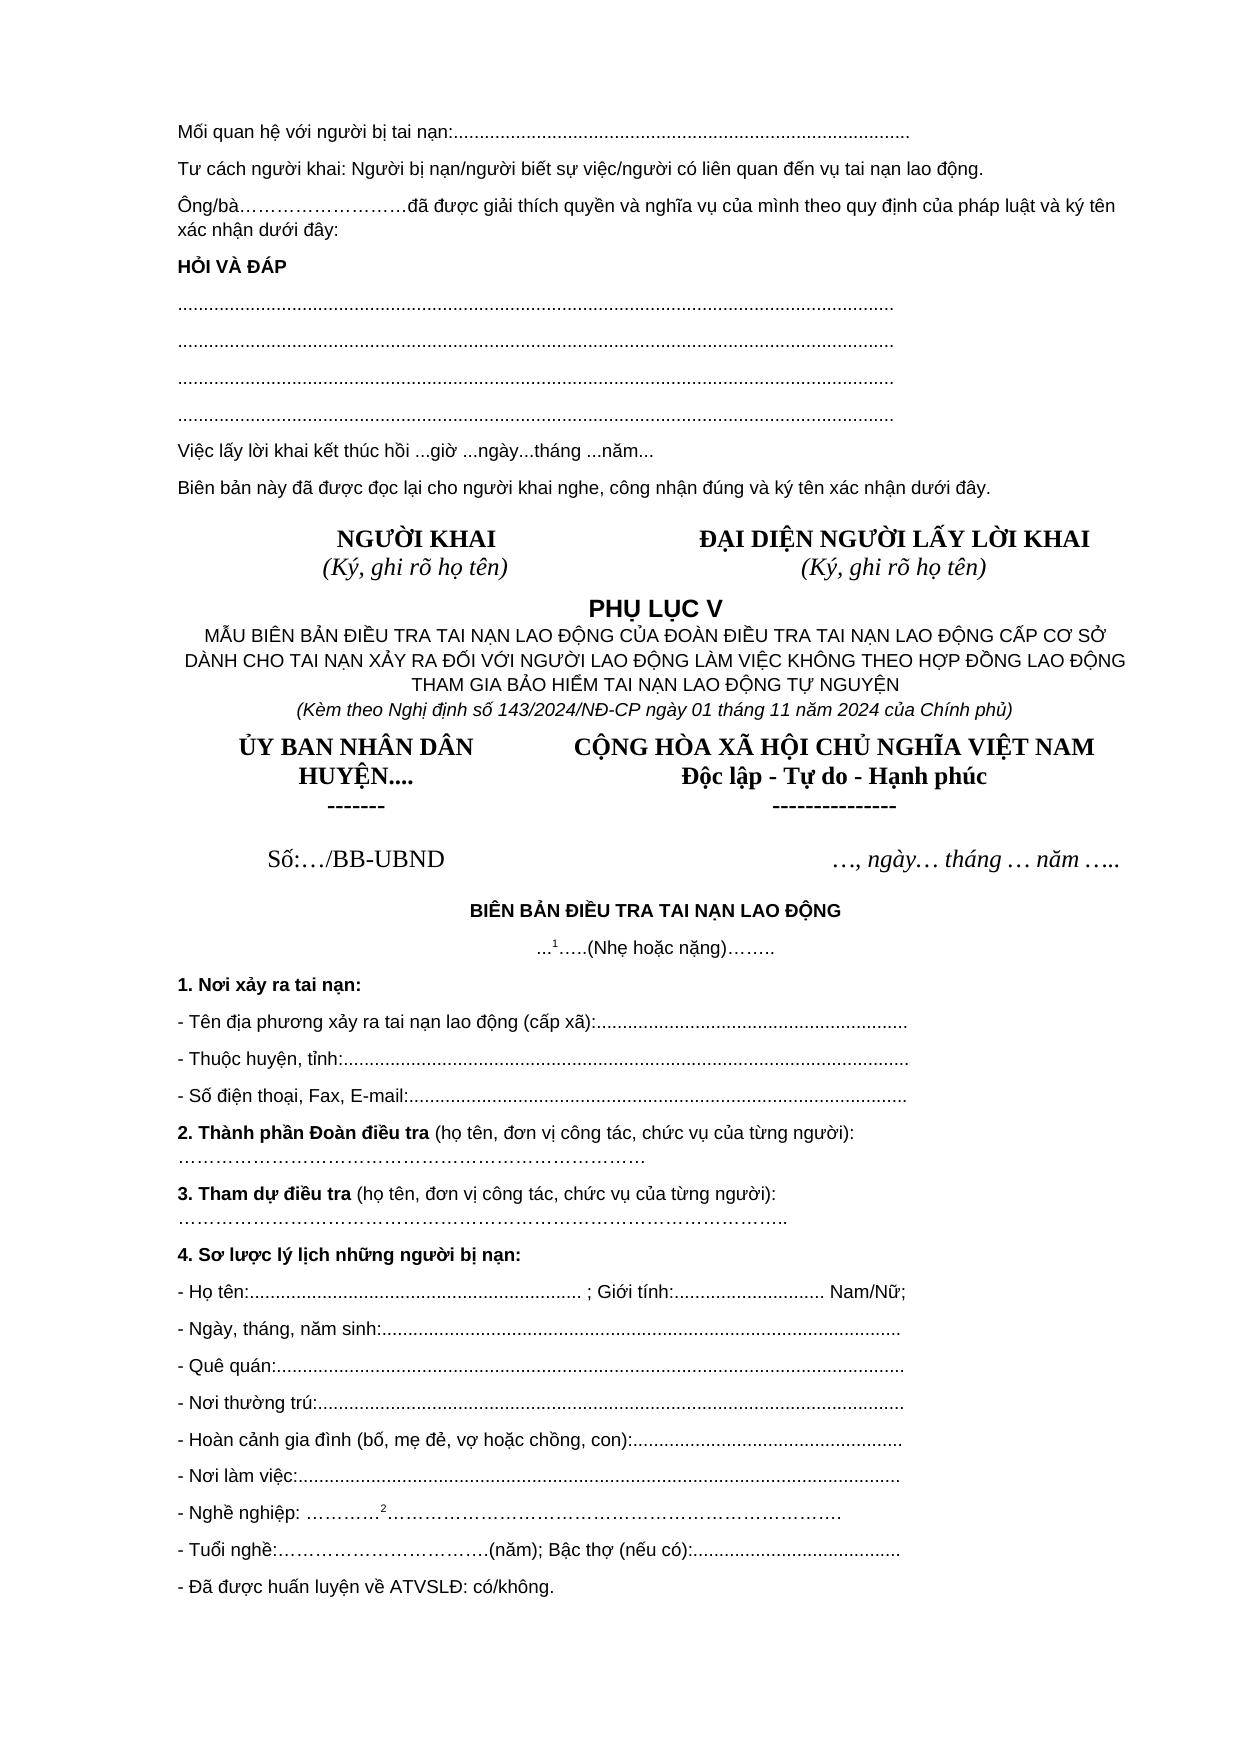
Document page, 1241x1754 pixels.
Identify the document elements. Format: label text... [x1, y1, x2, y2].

text - Nơi thường trú:................................................................................................................. [177, 1389, 1134, 1413]
text BIÊN BẢN ĐIỀU TRA TAI NẠN LAO ĐỘNG [177, 897, 1134, 922]
text HỎI VÀ ĐÁP [177, 253, 1134, 277]
text 1. Nơi xảy ra tai nạn: [177, 971, 1134, 996]
text MẪU BIÊN BẢN ĐIỀU TRA TAI NẠN LAO ĐỘNG CỦA ĐOÀN ĐIỀU TRA TAI NẠN LAO ĐỘNG CẤP CƠ SỞ DÀNH CHO TAI NẠN XẢY RA ĐỐI VỚI NGƯỜI LAO ĐỘNG LÀM VIỆC KHÔNG THEO HỢP ĐỒNG LAO ĐỘNG THAM GIA BẢO HIỂM TAI NẠN LAO ĐỘNG TỰ NGUYỆN (Kèm theo Nghị định số 143/2024/NĐ-CP ngày 01 tháng 11 năm 2024 của Chính phủ) [177, 622, 1134, 720]
table_header CỘNG HÒA XÃ HỘI CHỦ NGHĨA VIỆT NAM Độc lập - Tự do - Hạnh phúc --------------- [535, 720, 1134, 831]
text - Tên địa phương xảy ra tai nạn lao động (cấp xã):............................................................ [177, 1008, 1134, 1032]
text Biên bản này đã được đọc lại cho người khai nghe, công nhận đúng và ký tên xác nhận dưới đây. [177, 474, 1134, 499]
table_cell …, ngày… tháng … năm ….. [535, 831, 1134, 885]
text - Tuổi nghề:…………………………….(năm); Bậc thợ (nếu có):........................................ [177, 1536, 1134, 1561]
text - Thuộc huyện, tỉnh:............................................................................................................. [177, 1045, 1134, 1069]
table_header ỦY BAN NHÂN DÂN HUYỆN.... ------- [177, 720, 535, 831]
text 4. Sơ lược lý lịch những người bị nạn: [177, 1241, 1134, 1266]
text .......................................................................................................................................... [177, 401, 1134, 425]
text - Ngày, tháng, năm sinh:.................................................................................................... [177, 1315, 1134, 1339]
text - Họ tên:................................................................ ; Giới tính:............................. Nam/Nữ; [177, 1278, 1134, 1302]
text - Hoàn cảnh gia đình (bố, mẹ đẻ, vợ hoặc chồng, con):.................................................... [177, 1426, 1134, 1450]
text .......................................................................................................................................... [177, 327, 1134, 351]
text 2. Thành phần Đoàn điều tra (họ tên, đơn vị công tác, chức vụ của từng người): ………………………………………………………………… [177, 1119, 1134, 1167]
text Tư cách người khai: Người bị nạn/người biết sự việc/người có liên quan đến vụ tai nạn lao động. [177, 155, 1134, 179]
text - Đã được huấn luyện về ATVSLĐ: có/không. [177, 1573, 1134, 1597]
text - Nghề nghiệp: …………2………………………………………………………………. [177, 1499, 1134, 1524]
text .......................................................................................................................................... [177, 290, 1134, 314]
text Ông/bà………………………đã được giải thích quyền và nghĩa vụ của mình theo quy định của pháp luật và ký tên xác nhận dưới đây: [177, 192, 1134, 241]
text Mối quan hệ với người bị tai nạn:........................................................................................ [177, 118, 1134, 142]
text - Nơi làm việc:.................................................................................................................... [177, 1462, 1134, 1487]
table_cell Số:…/BB-UBND [177, 831, 535, 885]
text ...1…..(Nhẹ hoặc nặng)…….. [177, 934, 1134, 959]
text Việc lấy lời khai kết thúc hồi ...giờ ...ngày...tháng ...năm... [177, 437, 1134, 462]
text - Quê quán:......................................................................................................................... [177, 1352, 1134, 1376]
text .......................................................................................................................................... [177, 364, 1134, 388]
text PHỤ LỤC V [177, 594, 1134, 622]
text - Số điện thoại, Fax, E-mail:................................................................................................ [177, 1082, 1134, 1106]
table_header NGƯỜI KHAI (Ký, ghi rõ họ tên) [177, 511, 655, 594]
table_header ĐẠI DIỆN NGƯỜI LẤY LỜI KHAI (Ký, ghi rõ họ tên) [655, 511, 1134, 594]
text 3. Tham dự điều tra (họ tên, đơn vị công tác, chức vụ của từng người): …………………………………………………………………………………….. [177, 1180, 1134, 1229]
